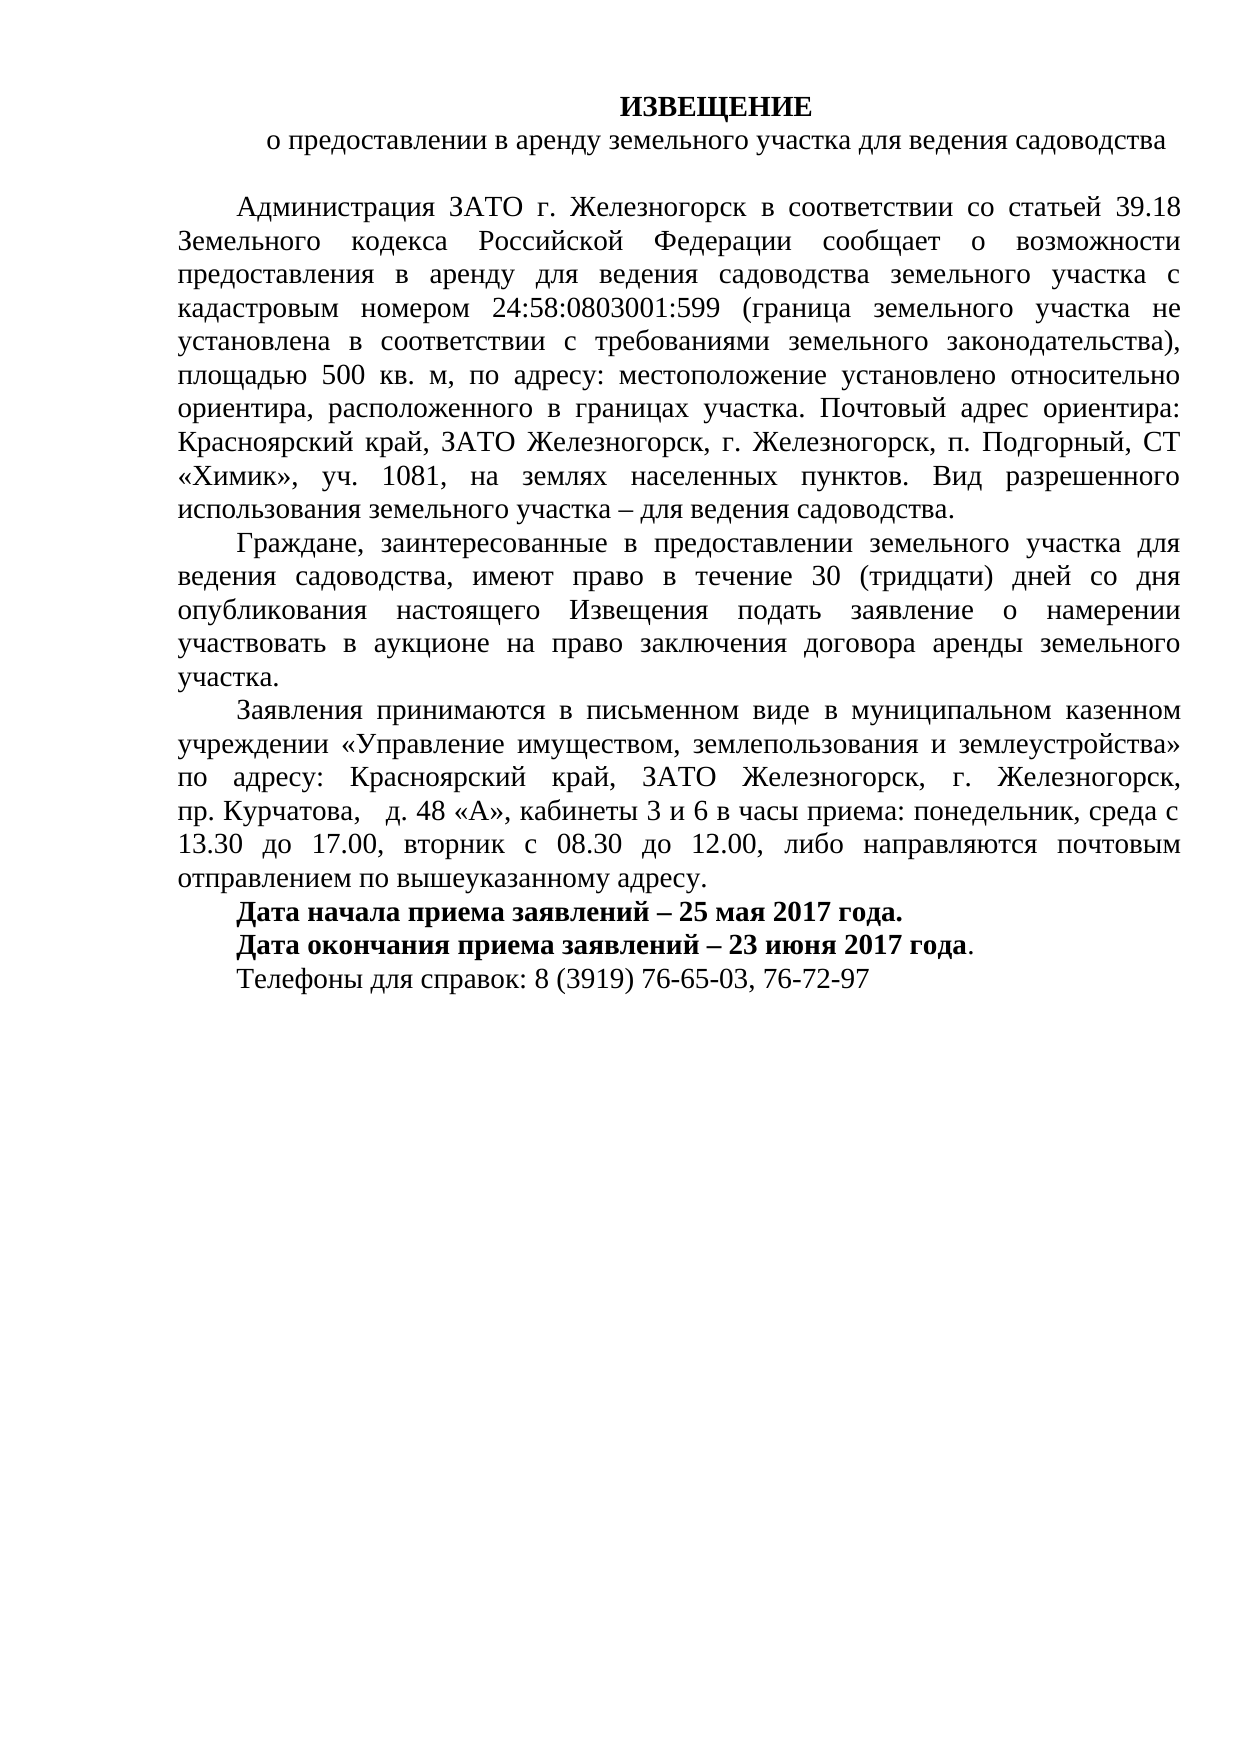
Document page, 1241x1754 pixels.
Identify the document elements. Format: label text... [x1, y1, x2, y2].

text Администрация ЗАТО г. Железногорск в соответствии со статьей 39.18 Земельного кодекса Российской Федерации сообщает о возможности предоставления в аренду для ведения садоводства земельного участка с кадастровым номером 24:58:0803001:599 (граница земельного участка не установлена в соответствии с требованиями земельного законодательства), площадью 500 кв. м, по адресу: местоположение установлено относительно ориентира, расположенного в границах участка. Почтовый адрес ориентира: Красноярский край, ЗАТО Железногорск, г. Железногорск, п. Подгорный, СТ «Химик», уч. 1081, на землях населенных пунктов. Вид разрешенного использования земельного участка – для ведения садоводства. [177, 189, 1181, 525]
text Дата начала приема заявлений – 25 мая 2017 года. [177, 894, 1181, 927]
text ИЗВЕЩЕНИЕ [177, 89, 1181, 122]
text Граждане, заинтересованные в предоставлении земельного участка для ведения садоводства, имеют право в течение 30 (тридцати) дней со дня опубликования настоящего Извещения подать заявление о намерении участвовать в аукционе на право заключения договора аренды земельного участка. [177, 525, 1181, 692]
text Заявления принимаются в письменном виде в муниципальном казенном учреждении «Управление имуществом, землепользования и землеустройства» по адресу: Красноярский край, ЗАТО Железногорск, г. Железногорск, пр. Курчатова, д. 48 «А», кабинеты 3 и 6 в часы приема: понедельник, среда с 13.30 до 17.00, вторник с 08.30 до 12.00, либо направляются почтовым отправлением по вышеуказанному адресу. [177, 692, 1181, 894]
text Дата окончания приема заявлений – 23 июня 2017 года. [177, 927, 1181, 961]
text о предоставлении в аренду земельного участка для ведения садоводства [177, 122, 1181, 156]
text Телефоны для справок: 8 (3919) 76-65-03, 76-72-97 [177, 961, 1181, 994]
